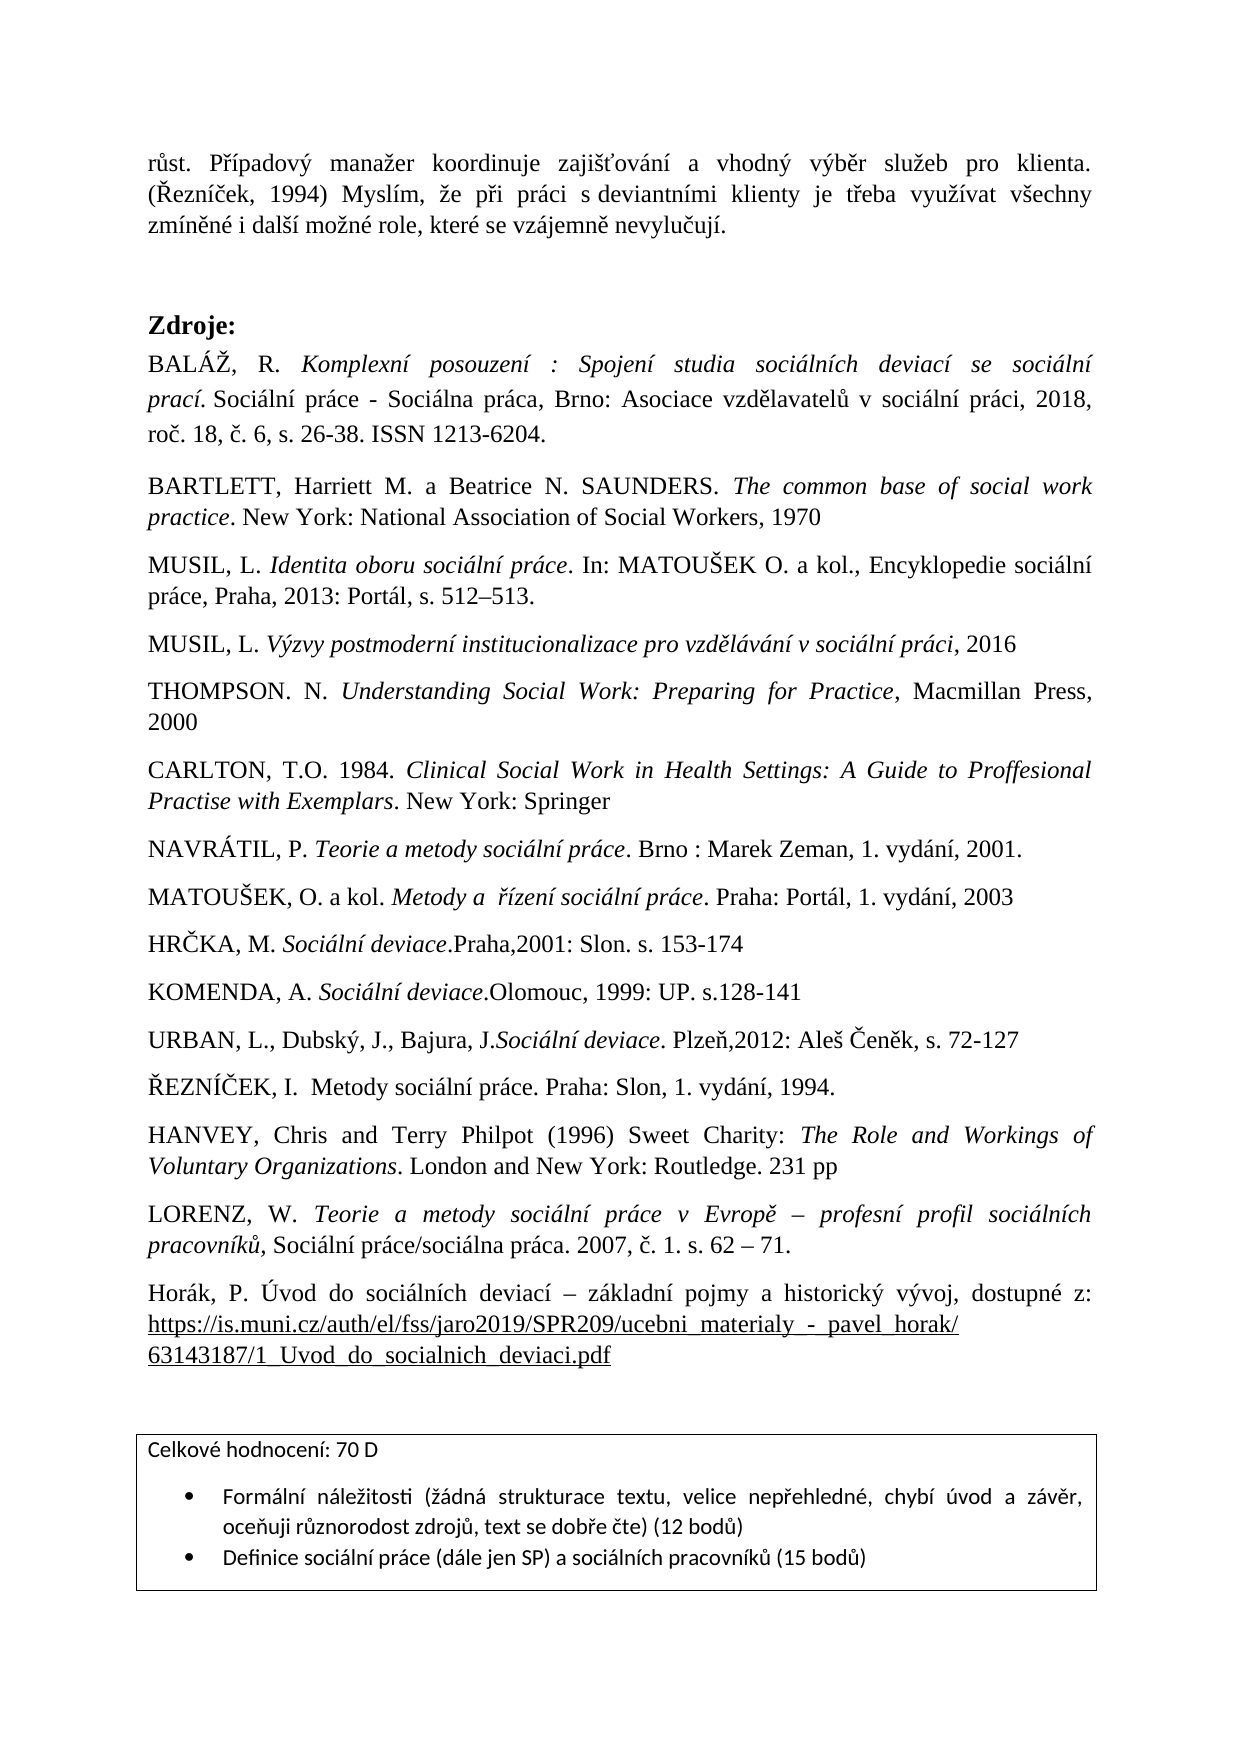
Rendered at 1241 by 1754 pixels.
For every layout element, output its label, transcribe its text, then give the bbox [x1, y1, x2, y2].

text KOMENDA, A. Sociální deviace.Olomouc, 1999: UP. s.128-141 [148, 977, 1093, 1006]
text ŘEZNÍČEK, I. Metody sociální práce. Praha: Slon, 1. vydání, 1994. [148, 1072, 1093, 1101]
text HRČKA, M. Sociální deviace.Praha,2001: Slon. s. 153-174 [148, 929, 1093, 958]
text Horák, P. Úvod do sociálních deviací – základní pojmy a historický vývoj, dostupné z: https://is.muni.cz/auth/el/fss/jaro2019/SPR209/ucebni_materialy_-_pavel_horak/63143187/1_Uvod_do_socialnich_deviaci.pdf [148, 1278, 1093, 1368]
text MATOUŠEK, O. a kol. Metody a řízení sociální práce. Praha: Portál, 1. vydání, 2003 [148, 882, 1093, 910]
text BALÁŽ, R. Komplexní posouzení : Spojení studia sociálních deviací se sociální prací. Sociální práce - Sociálna práca, Brno: Asociace vzdělavatelů v sociální práci, 2018, roč. 18, č. 6, s. 26-38. ISSN 1213-6204. [148, 343, 1093, 448]
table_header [137, 1435, 1096, 1589]
text CARLTON, T.O. 1984. Clinical Social Work in Health Settings: A Guide to Proffesional Practise with Exemplars. New York: Springer [148, 755, 1093, 815]
subtitle Zdroje: [148, 309, 1093, 340]
text NAVRÁTIL, P. Teorie a metody sociální práce. Brno : Marek Zeman, 1. vydání, 2001. [148, 834, 1093, 863]
text THOMPSON. N. Understanding Social Work: Preparing for Practice, Macmillan Press, 2000 [148, 676, 1093, 736]
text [148, 148, 1093, 238]
text MUSIL, L. Výzvy postmoderní institucionalizace pro vzdělávání v sociální práci, 2016 [148, 629, 1093, 657]
text URBAN, L., Dubský, J., Bajura, J.Sociální deviace. Plzeň,2012: Aleš Čeněk, s. 72-127 [148, 1025, 1093, 1053]
text MUSIL, L. Identita oboru sociální práce. In: MATOUŠEK O. a kol., Encyklopedie sociální práce, Praha, 2013: Portál, s. 512–513. [148, 550, 1093, 610]
text HANVEY, Chris and Terry Philpot (1996) Sweet Charity: The Role and Workings of Voluntary Organizations. London and New York: Routledge. 231 pp [148, 1120, 1093, 1180]
text BARTLETT, Harriett M. a Beatrice N. SAUNDERS. The common base of social work practice. New York: National Association of Social Workers, 1970 [148, 471, 1093, 531]
text LORENZ, W. Teorie a metody sociální práce v Evropě – profesní profil sociálních pracovníků, Sociální práce/sociálna práca. 2007, č. 1. s. 62 – 71. [148, 1199, 1093, 1259]
